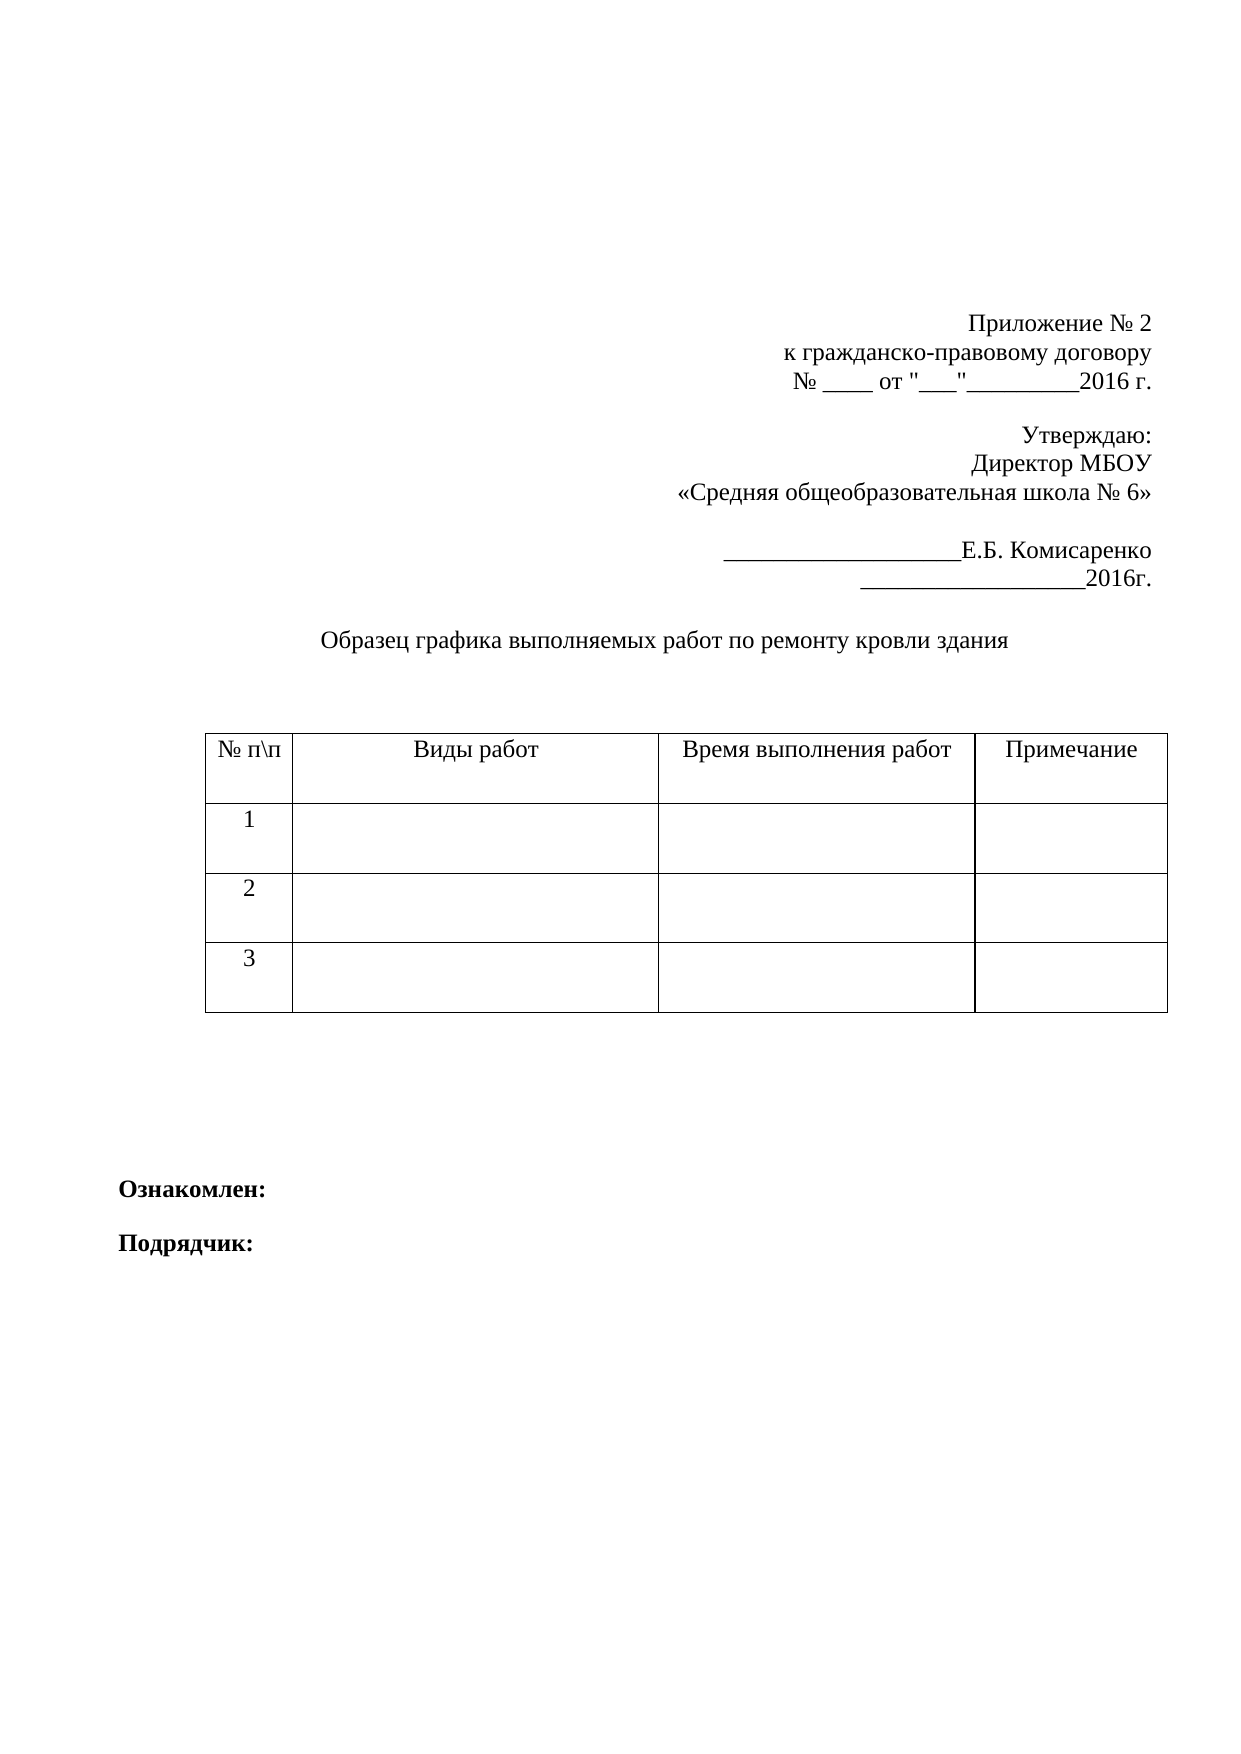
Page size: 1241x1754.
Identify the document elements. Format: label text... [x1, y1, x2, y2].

table_cell [976, 804, 1167, 872]
table_cell [659, 943, 974, 1012]
table_header № п\п [206, 734, 292, 803]
text к гражданско-правовому договору [177, 337, 1152, 366]
table_header Примечание [976, 734, 1167, 803]
table_cell [976, 874, 1167, 942]
table_cell [659, 874, 974, 942]
table_cell [293, 943, 658, 1012]
text Образец графика выполняемых работ по ремонту кровли здания [177, 625, 1152, 654]
text «Средняя общеобразовательная школа № 6» [177, 477, 1152, 506]
text № ____ от "___"_________2016 г. [177, 366, 1152, 395]
text Директор МБОУ [177, 448, 1152, 477]
table_cell [976, 943, 1167, 1012]
table_cell [293, 804, 658, 872]
table_cell 1 [206, 804, 292, 872]
table_cell 2 [206, 874, 292, 942]
table_cell [659, 804, 974, 872]
text Приложение № 2 [177, 308, 1152, 337]
text __________________2016г. [177, 563, 1152, 592]
table_cell 3 [206, 943, 292, 1012]
text Утверждаю: [177, 420, 1152, 448]
text Ознакомлен: [118, 1174, 1211, 1203]
table_cell [293, 874, 658, 942]
table_header Время выполнения работ [659, 734, 974, 803]
text Подрядчик: [118, 1228, 1211, 1257]
table_header Виды работ [293, 734, 658, 803]
text ___________________Е.Б. Комисаренко [177, 535, 1152, 563]
